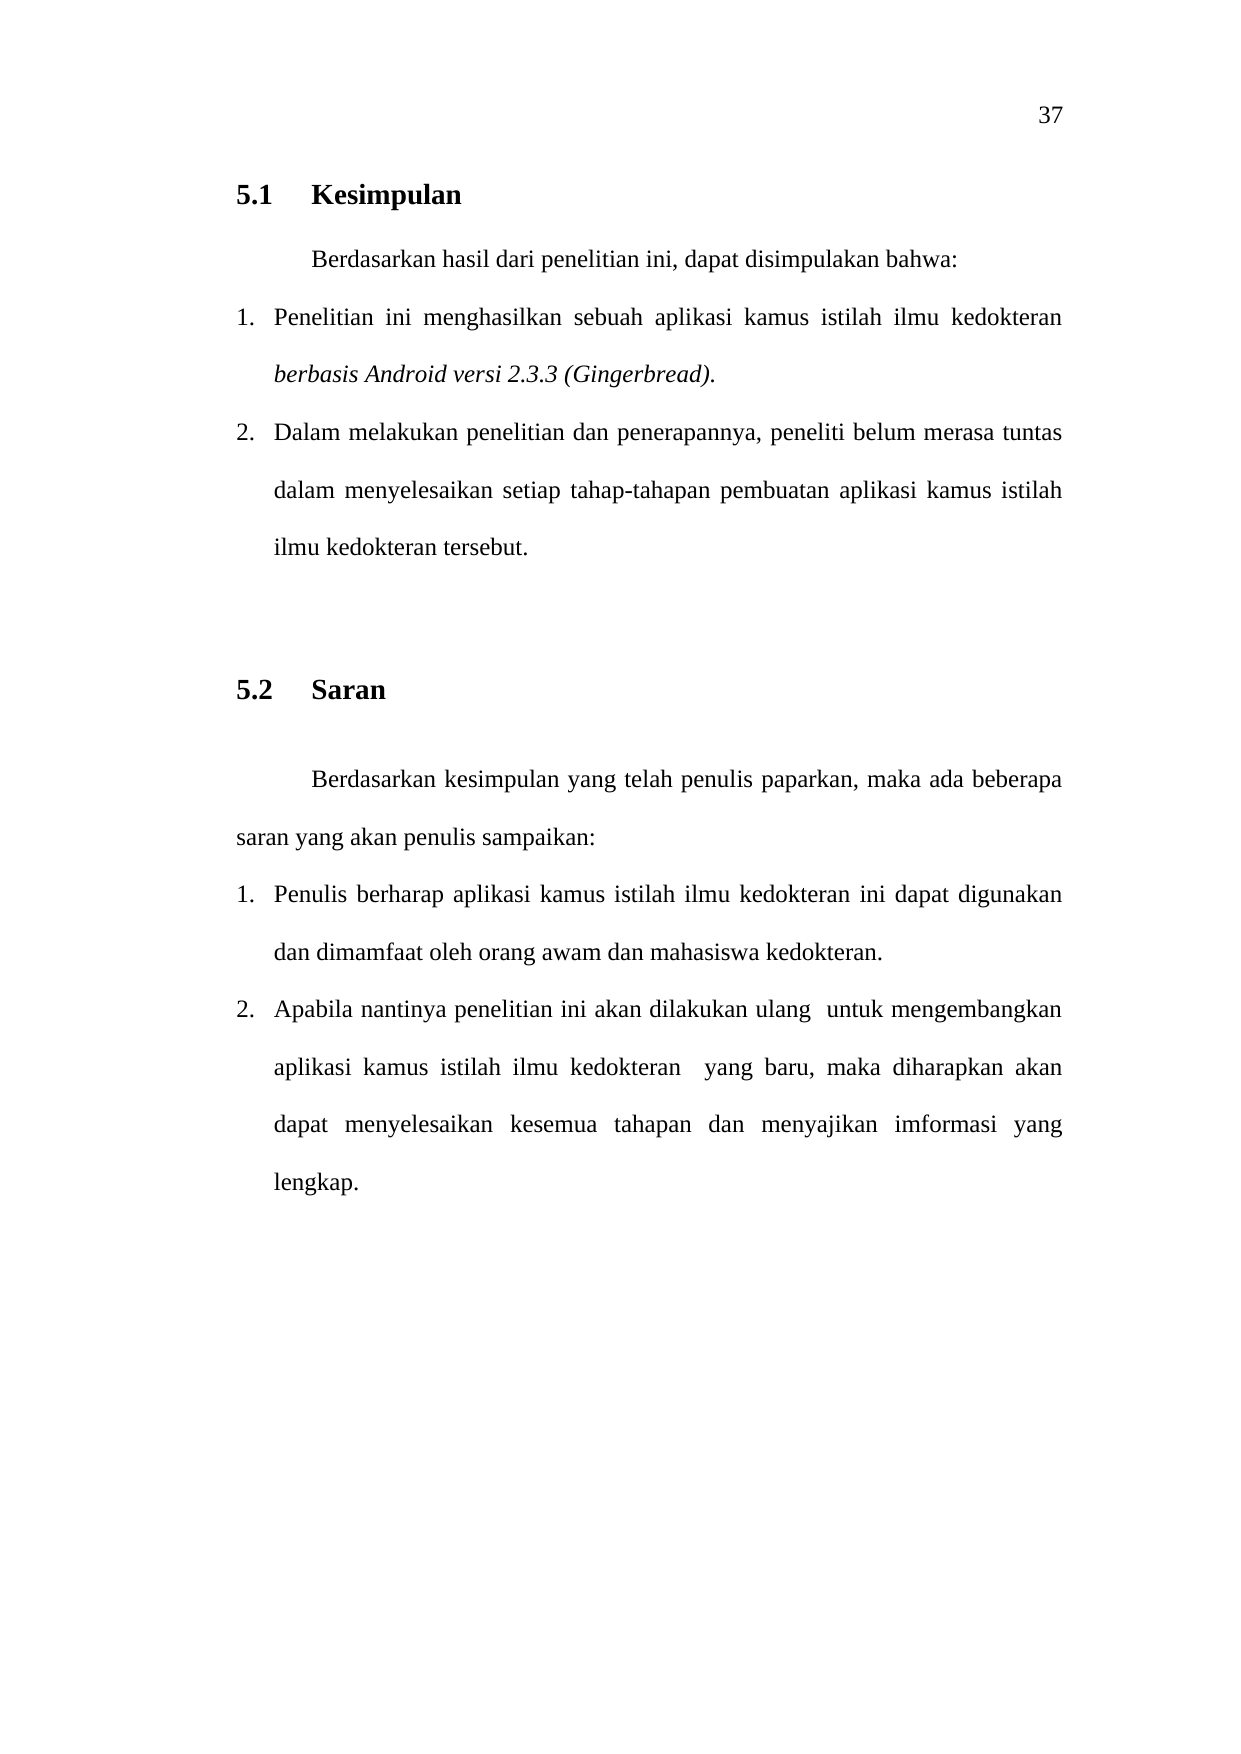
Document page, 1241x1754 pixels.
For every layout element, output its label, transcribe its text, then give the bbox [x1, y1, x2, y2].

list Dalam melakukan penelitian dan penerapannya, peneliti belum merasa tuntas dalam menyelesaikan setiap tahap-tahapan pembuatan aplikasi kamus istilah ilmu kedokteran tersebut. [236, 417, 1063, 561]
list 5.1 Kesimpulan [236, 177, 1063, 211]
list Berdasarkan hasil dari penelitian ini, dapat disimpulakan bahwa: [236, 244, 1063, 273]
list Penelitian ini menghasilkan sebuah aplikasi kamus istilah ilmu kedokteran berbasis Android versi 2.3.3 (Gingerbread). [236, 302, 1063, 388]
text 5.2 Saran [236, 672, 1063, 706]
list Apabila nantinya penelitian ini akan dilakukan ulang untuk mengembangkan aplikasi kamus istilah ilmu kedokteran yang baru, maka diharapkan akan dapat menyelesaikan kesemua tahapan dan menyajikan imformasi yang lengkap. [236, 994, 1063, 1196]
list Penulis berharap aplikasi kamus istilah ilmu kedokteran ini dapat digunakan dan dimamfaat oleh orang awam dan mahasiswa kedokteran. [236, 879, 1063, 966]
text Berdasarkan kesimpulan yang telah penulis paparkan, maka ada beberapa saran yang akan penulis sampaikan: [236, 764, 1063, 851]
